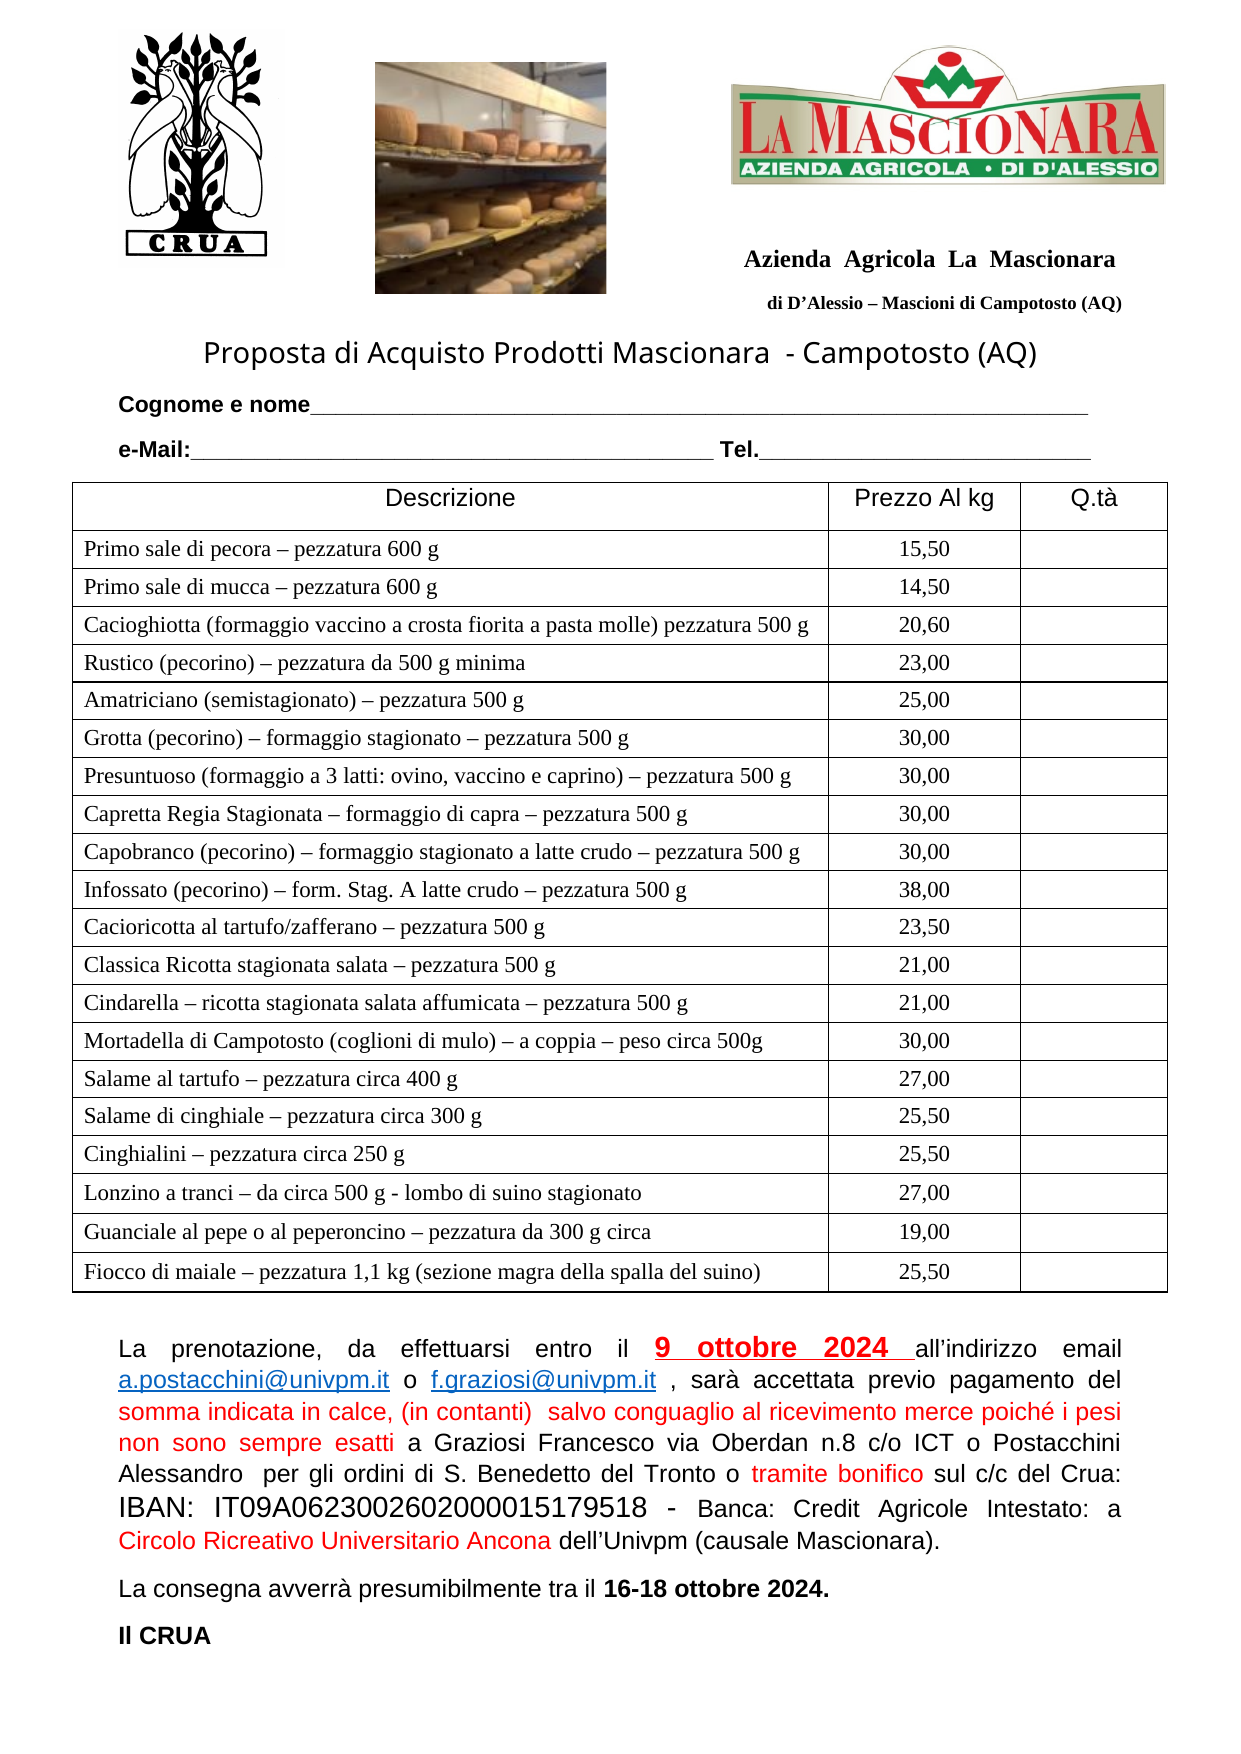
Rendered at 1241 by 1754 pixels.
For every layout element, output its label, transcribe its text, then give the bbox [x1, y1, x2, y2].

table_cell Salame al tartufo – pezzatura circa 400 g [73, 1061, 828, 1097]
table_cell Salame di cinghiale – pezzatura circa 300 g [73, 1098, 828, 1135]
table_cell [1021, 531, 1167, 568]
table_cell 20,60 [829, 607, 1020, 643]
table_cell Presuntuoso (formaggio a 3 latti: ovino, vaccino e caprino) – pezzatura 500 g [73, 758, 828, 795]
table_cell [1021, 1214, 1167, 1252]
table_cell 25,50 [829, 1098, 1020, 1135]
table_cell 30,00 [829, 796, 1020, 833]
table_cell 30,00 [829, 1023, 1020, 1059]
table_cell [1021, 1136, 1167, 1173]
table_cell 19,00 [829, 1214, 1020, 1252]
table_cell Amatriciano (semistagionato) – pezzatura 500 g [73, 683, 828, 719]
text Cognome e nome_____________________________________________________________ [118, 391, 1122, 418]
table_cell [1021, 569, 1167, 606]
table_cell [1021, 758, 1167, 795]
table_cell Cacioricotta al tartufo/zafferano – pezzatura 500 g [73, 909, 828, 946]
table_cell 38,00 [829, 871, 1020, 908]
text La consegna avverrà presumibilmente tra il 16-18 ottobre 2024. [118, 1573, 1122, 1602]
table_cell 23,50 [829, 909, 1020, 946]
table_cell 30,00 [829, 720, 1020, 757]
table_cell Primo sale di mucca – pezzatura 600 g [73, 569, 828, 606]
table_cell [1021, 909, 1167, 946]
table_cell 21,00 [829, 947, 1020, 984]
picture [375, 62, 607, 294]
table_cell Classica Ricotta stagionata salata – pezzatura 500 g [73, 947, 828, 984]
table_cell Cinghialini – pezzatura circa 250 g [73, 1136, 828, 1173]
table_cell Guanciale al pepe o al peperoncino – pezzatura da 300 g circa [73, 1214, 828, 1252]
table_cell Grotta (pecorino) – formaggio stagionato – pezzatura 500 g [73, 720, 828, 757]
table_cell 25,50 [829, 1253, 1020, 1291]
table_cell [1021, 947, 1167, 984]
table_cell [1021, 645, 1167, 681]
table_cell Cindarella – ricotta stagionata salata affumicata – pezzatura 500 g [73, 985, 828, 1022]
table_cell 25,00 [829, 683, 1020, 719]
table_cell 30,00 [829, 758, 1020, 795]
text Il CRUA [118, 1621, 1122, 1650]
table_cell 21,00 [829, 985, 1020, 1022]
table_cell Rustico (pecorino) – pezzatura da 500 g minima [73, 645, 828, 681]
table_header Descrizione [73, 483, 828, 530]
table_cell Mortadella di Campotosto (coglioni di mulo) – a coppia – peso circa 500g [73, 1023, 828, 1059]
table_cell 30,00 [829, 834, 1020, 870]
table_cell [1021, 1174, 1167, 1212]
table_cell Fiocco di maiale – pezzatura 1,1 kg (sezione magra della spalla del suino) [73, 1253, 828, 1291]
table_cell Lonzino a tranci – da circa 500 g - lombo di suino stagionato [73, 1174, 828, 1212]
table_header Q.tà [1021, 483, 1167, 530]
table_cell [1021, 796, 1167, 833]
table_cell [1021, 871, 1167, 908]
table_cell [1021, 985, 1167, 1022]
table_cell [1021, 1061, 1167, 1097]
table_cell [1021, 1098, 1167, 1135]
table_cell 25,50 [829, 1136, 1020, 1173]
table_cell Capobranco (pecorino) – formaggio stagionato a latte crudo – pezzatura 500 g [73, 834, 828, 870]
table_cell [1021, 1253, 1167, 1291]
text e-Mail:_________________________________________ Tel.__________________________ [118, 436, 1122, 463]
table_cell Infossato (pecorino) – form. Stag. A latte crudo – pezzatura 500 g [73, 871, 828, 908]
text Proposta di Acquisto Prodotti Mascionara - Campotosto (AQ) [118, 332, 1122, 372]
picture [118, 29, 285, 268]
table_cell Cacioghiotta (formaggio vaccino a crosta fiorita a pasta molle) pezzatura 500 g [73, 607, 828, 643]
table_cell Primo sale di pecora – pezzatura 600 g [73, 531, 828, 568]
table_cell [1021, 683, 1167, 719]
text La prenotazione, da effettuarsi entro il 9 ottobre 2024 all’indirizzo email a.postacchini@univpm.it o f.graziosi@univpm.it , sarà accettata previo pagamento del somma indicata in calce, (in contanti) salvo conguaglio al ricevimento merce poiché i pesi non sono sempre esatti a Graziosi Francesco via Oberdan n.8 c/o ICT o Postacchini Alessandro per gli ordini di S. Benedetto del Tronto o tramite bonifico sul c/c del Crua: IBAN: IT09A0623002602000015179518 - Banca: Credit Agricole Intestato: a Circolo Ricreativo Universitario Ancona dell’Univpm (causale Mascionara). [118, 1330, 1122, 1554]
table_cell Capretta Regia Stagionata – formaggio di capra – pezzatura 500 g [73, 796, 828, 833]
table_cell [1021, 720, 1167, 757]
table_cell 14,50 [829, 569, 1020, 606]
table_cell 15,50 [829, 531, 1020, 568]
table_cell [1021, 834, 1167, 870]
table_cell 27,00 [829, 1061, 1020, 1097]
table_header Prezzo Al kg [829, 483, 1020, 530]
table_cell 27,00 [829, 1174, 1020, 1212]
table_cell [1021, 1023, 1167, 1059]
table_cell 23,00 [829, 645, 1020, 681]
table_cell [1021, 607, 1167, 643]
